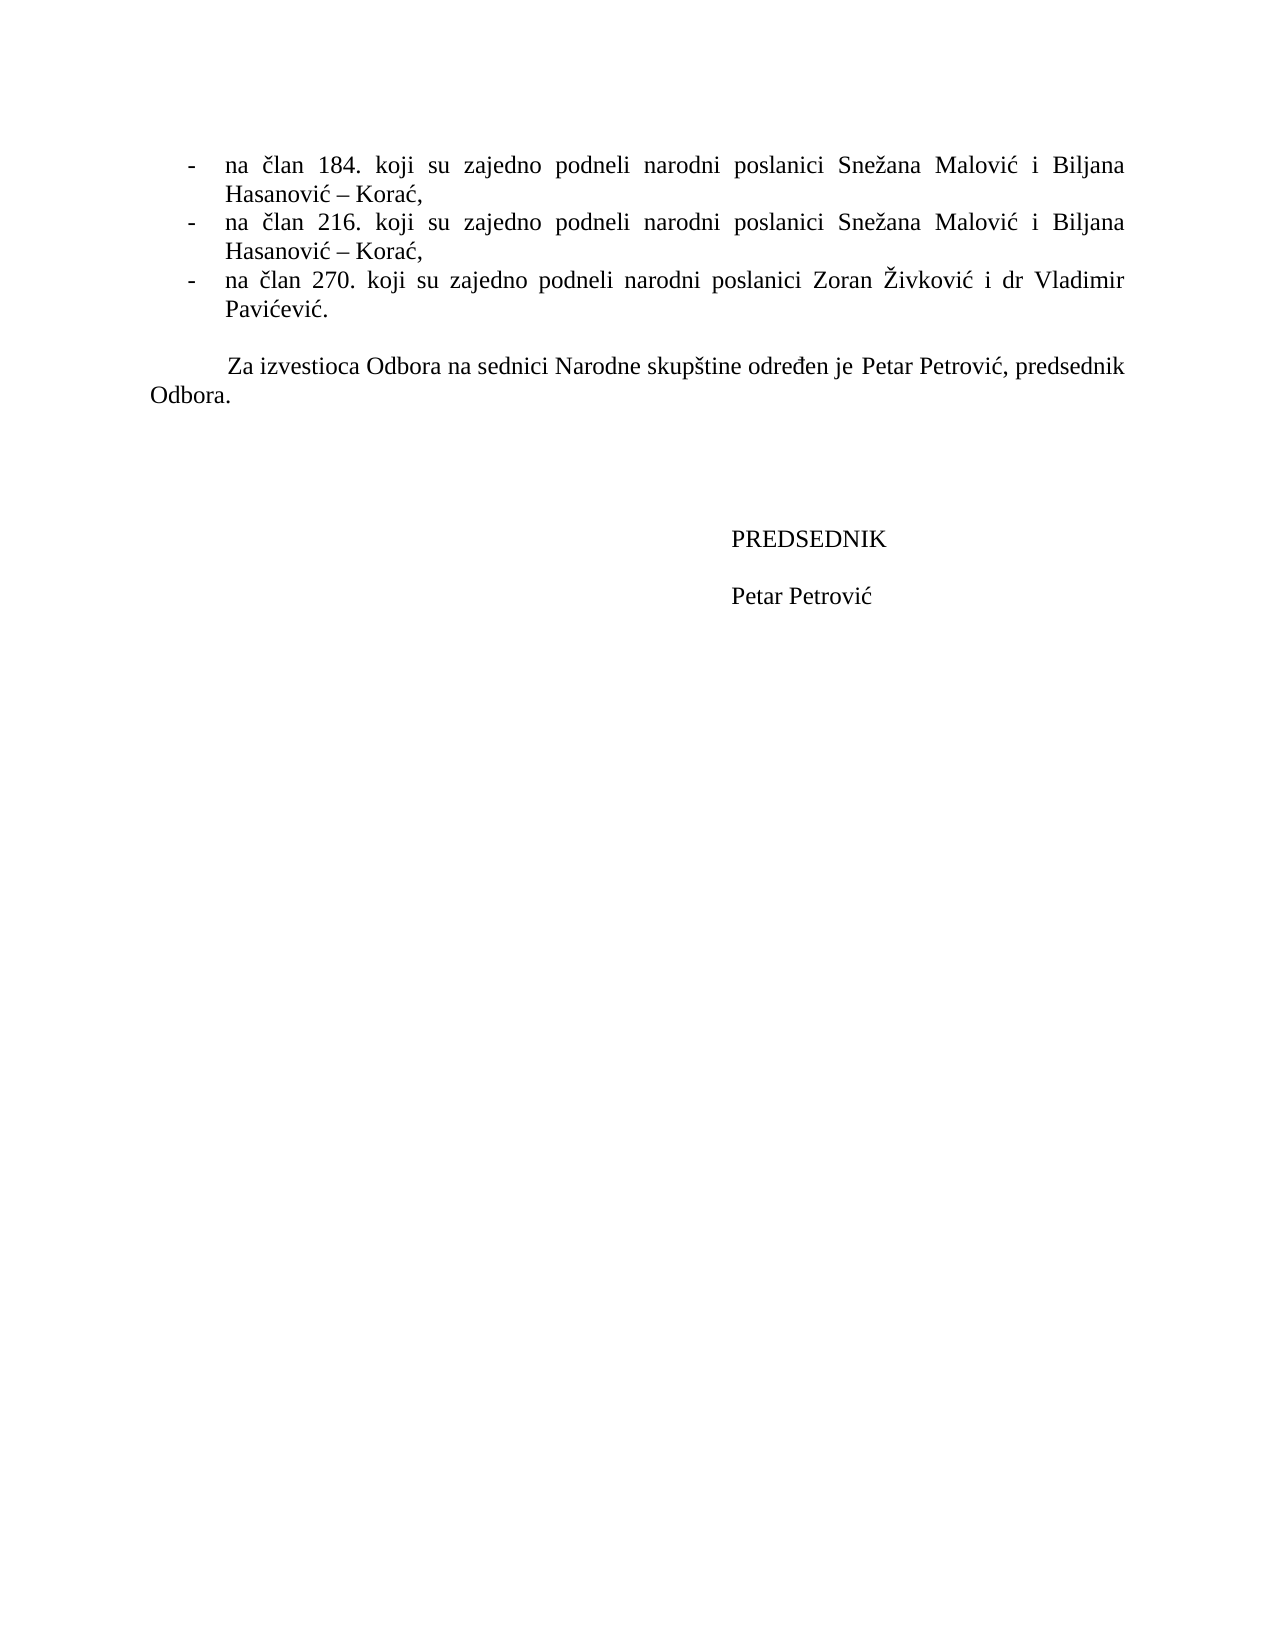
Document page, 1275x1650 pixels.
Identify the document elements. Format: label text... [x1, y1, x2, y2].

list na član 184. koji su zajedno podneli narodni poslanici Snežana Malović i Biljana Hasanović – Korać, [187, 150, 1125, 207]
text PREDSEDNIK [150, 524, 1125, 552]
text Petar Petrović [150, 581, 1125, 610]
list na član 270. koji su zajedno podneli narodni poslanici Zoran Živković i dr Vladimir Pavićević. [187, 265, 1125, 322]
list na član 216. koji su zajedno podneli narodni poslanici Snežana Malović i Biljana Hasanović – Korać, [187, 207, 1125, 265]
text Za izvestioca Odbora na sednici Narodne skupštine određen je Petar Petrović, predsednik Odbora. [150, 351, 1125, 409]
